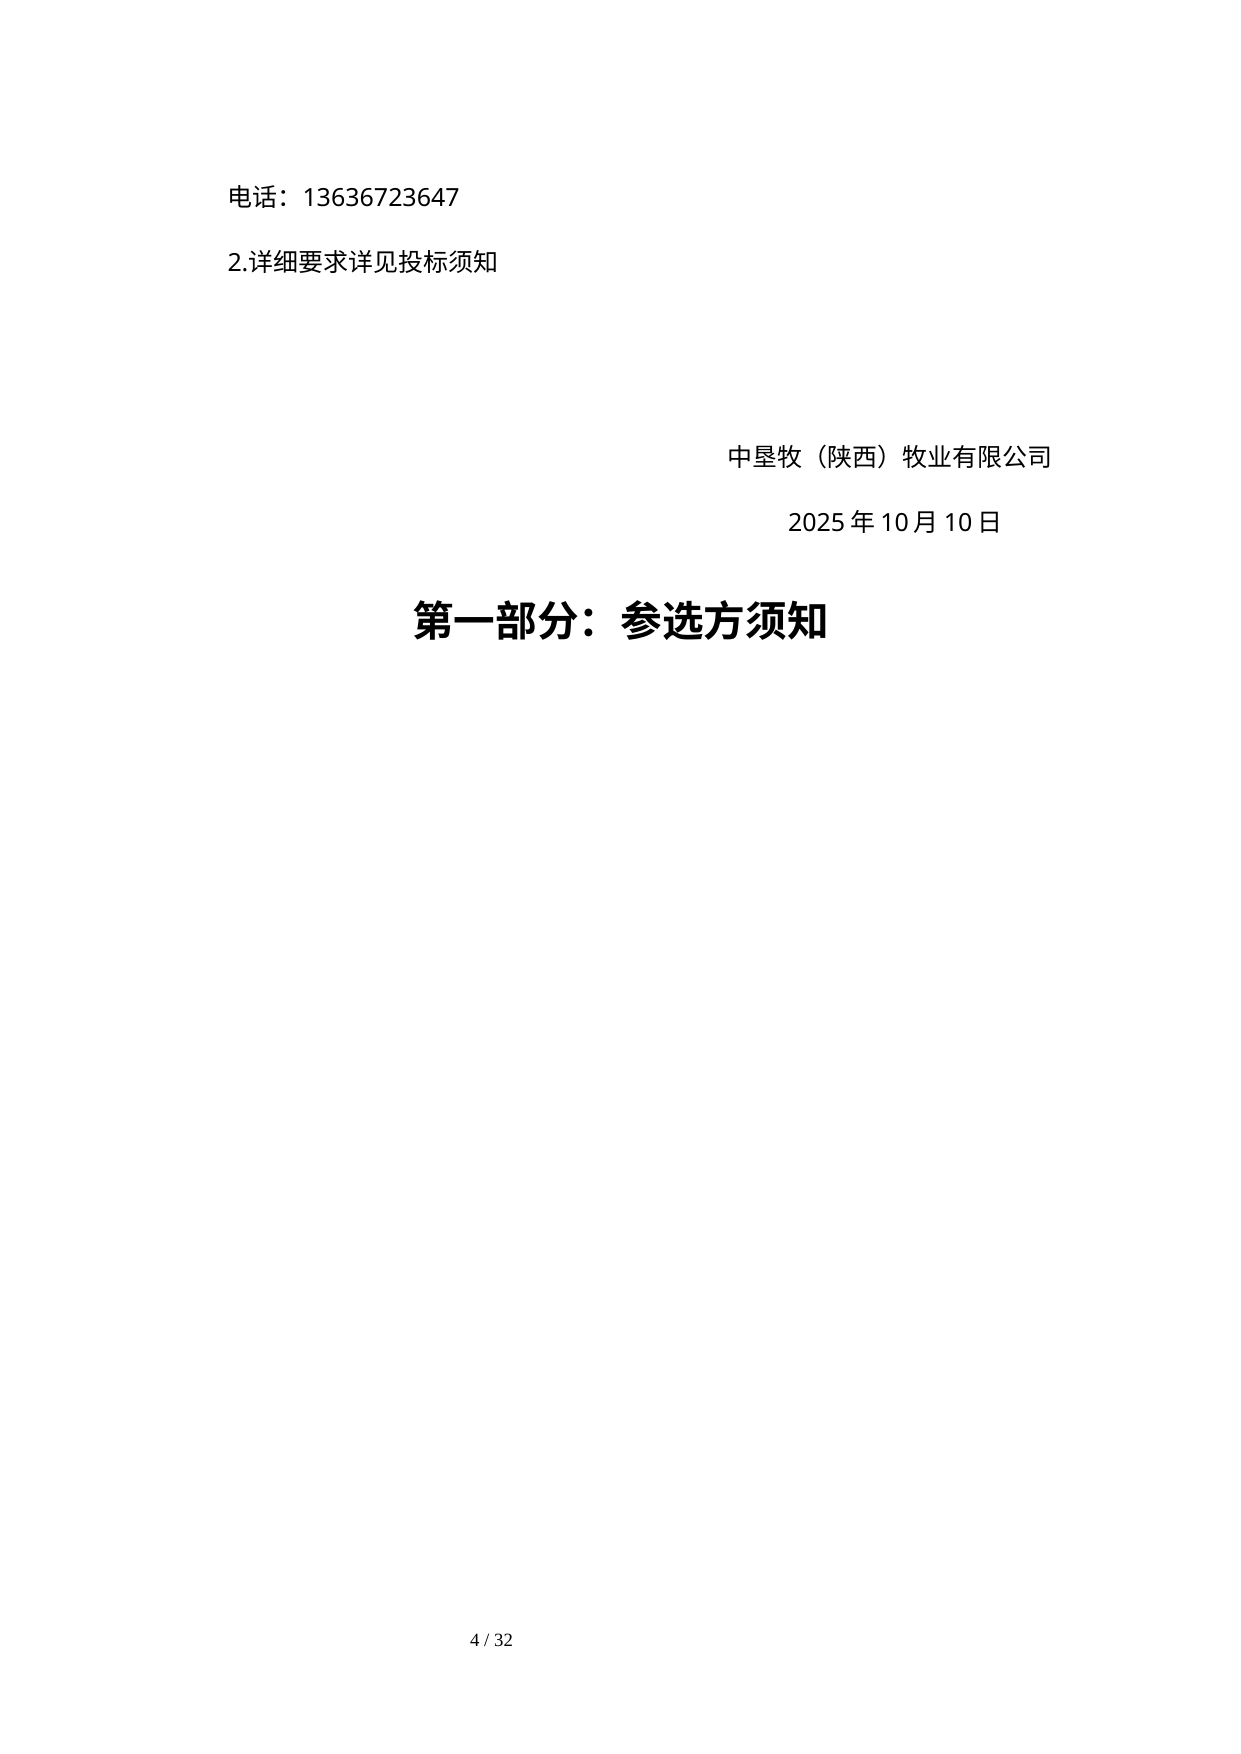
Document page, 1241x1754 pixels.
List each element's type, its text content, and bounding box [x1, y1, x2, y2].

text 电话：13636723647 [177, 163, 1063, 228]
list 中垦牧（陕西）牧业有限公司 [177, 423, 1063, 488]
text 2.详细要求详见投标须知 [177, 228, 1063, 293]
text 第一部分：参选方须知 [177, 585, 1063, 650]
list 2025年10月10日 [177, 488, 1063, 553]
